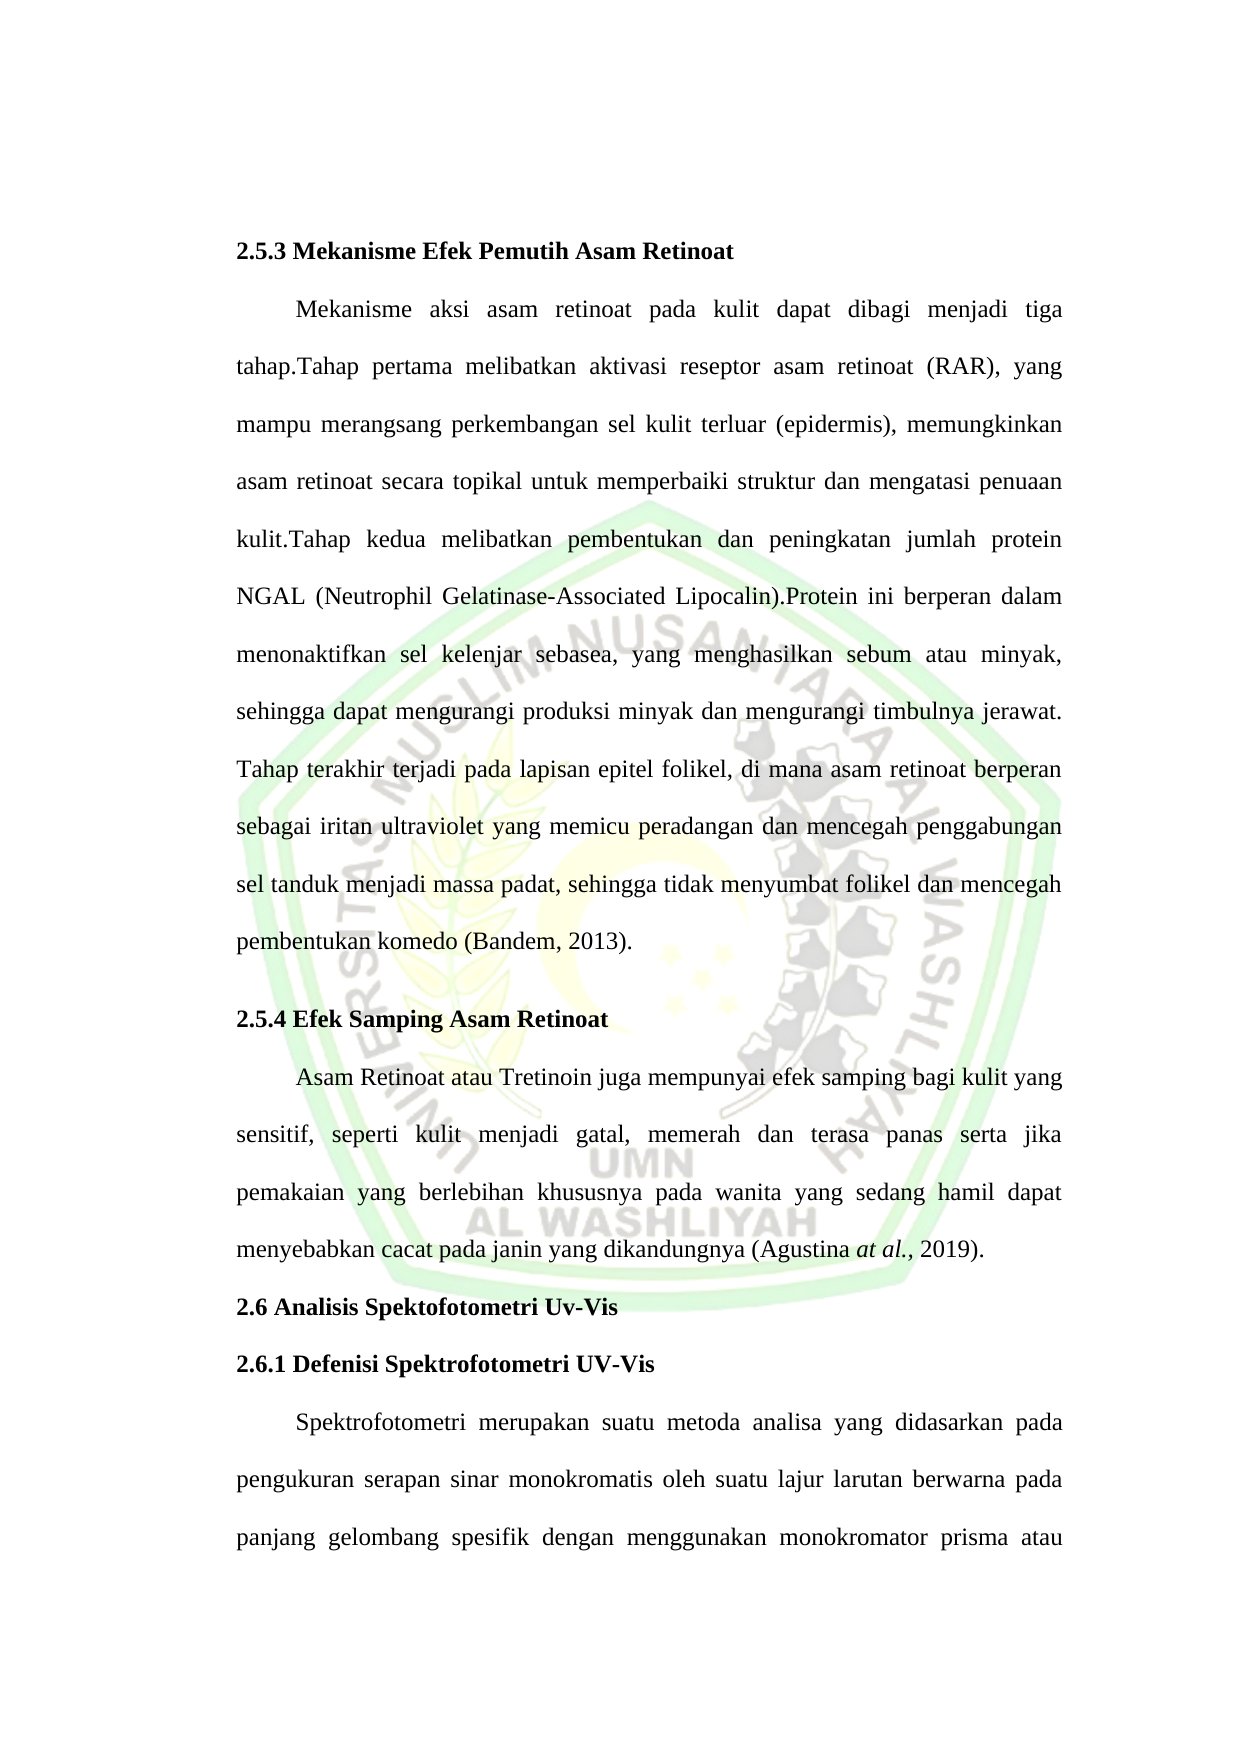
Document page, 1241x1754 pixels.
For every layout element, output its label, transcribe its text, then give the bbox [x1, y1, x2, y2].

subtitle 2.5.4 Efek Samping Asam Retinoat [236, 1004, 1063, 1033]
text Asam Retinoat atau Tretinoin juga mempunyai efek samping bagi kulit yang sensitif, seperti kulit menjadi gatal, memerah dan terasa panas serta jika pemakaian yang berlebihan khususnya pada wanita yang sedang hamil dapat menyebabkan cacat pada janin yang dikandungnya (Agustina at al., 2019). [236, 1062, 1063, 1263]
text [236, 1407, 1063, 1551]
subtitle 2.6.1 Defenisi Spektrofotometri UV-Vis [236, 1349, 1063, 1378]
text Mekanisme aksi asam retinoat pada kulit dapat dibagi menjadi tiga tahap.Tahap pertama melibatkan aktivasi reseptor asam retinoat (RAR), yang mampu merangsang perkembangan sel kulit terluar (epidermis), memungkinkan asam retinoat secara topikal untuk memperbaiki struktur dan mengatasi penuaan kulit.Tahap kedua melibatkan pembentukan dan peningkatan jumlah protein NGAL (Neutrophil Gelatinase-Associated Lipocalin).Protein ini berperan dalam menonaktifkan sel kelenjar sebasea, yang menghasilkan sebum atau minyak, sehingga dapat mengurangi produksi minyak dan mengurangi timbulnya jerawat. Tahap terakhir terjadi pada lapisan epitel folikel, di mana asam retinoat berperan sebagai iritan ultraviolet yang memicu peradangan dan mencegah penggabungan sel tanduk menjadi massa padat, sehingga tidak menyumbat folikel dan mencegah pembentukan komedo (Bandem, 2013). [236, 294, 1063, 955]
subtitle 2.5.3 Mekanisme Efek Pemutih Asam Retinoat [236, 236, 1063, 265]
subtitle 2.6 Analisis Spektofotometri Uv-Vis [236, 1292, 1063, 1321]
